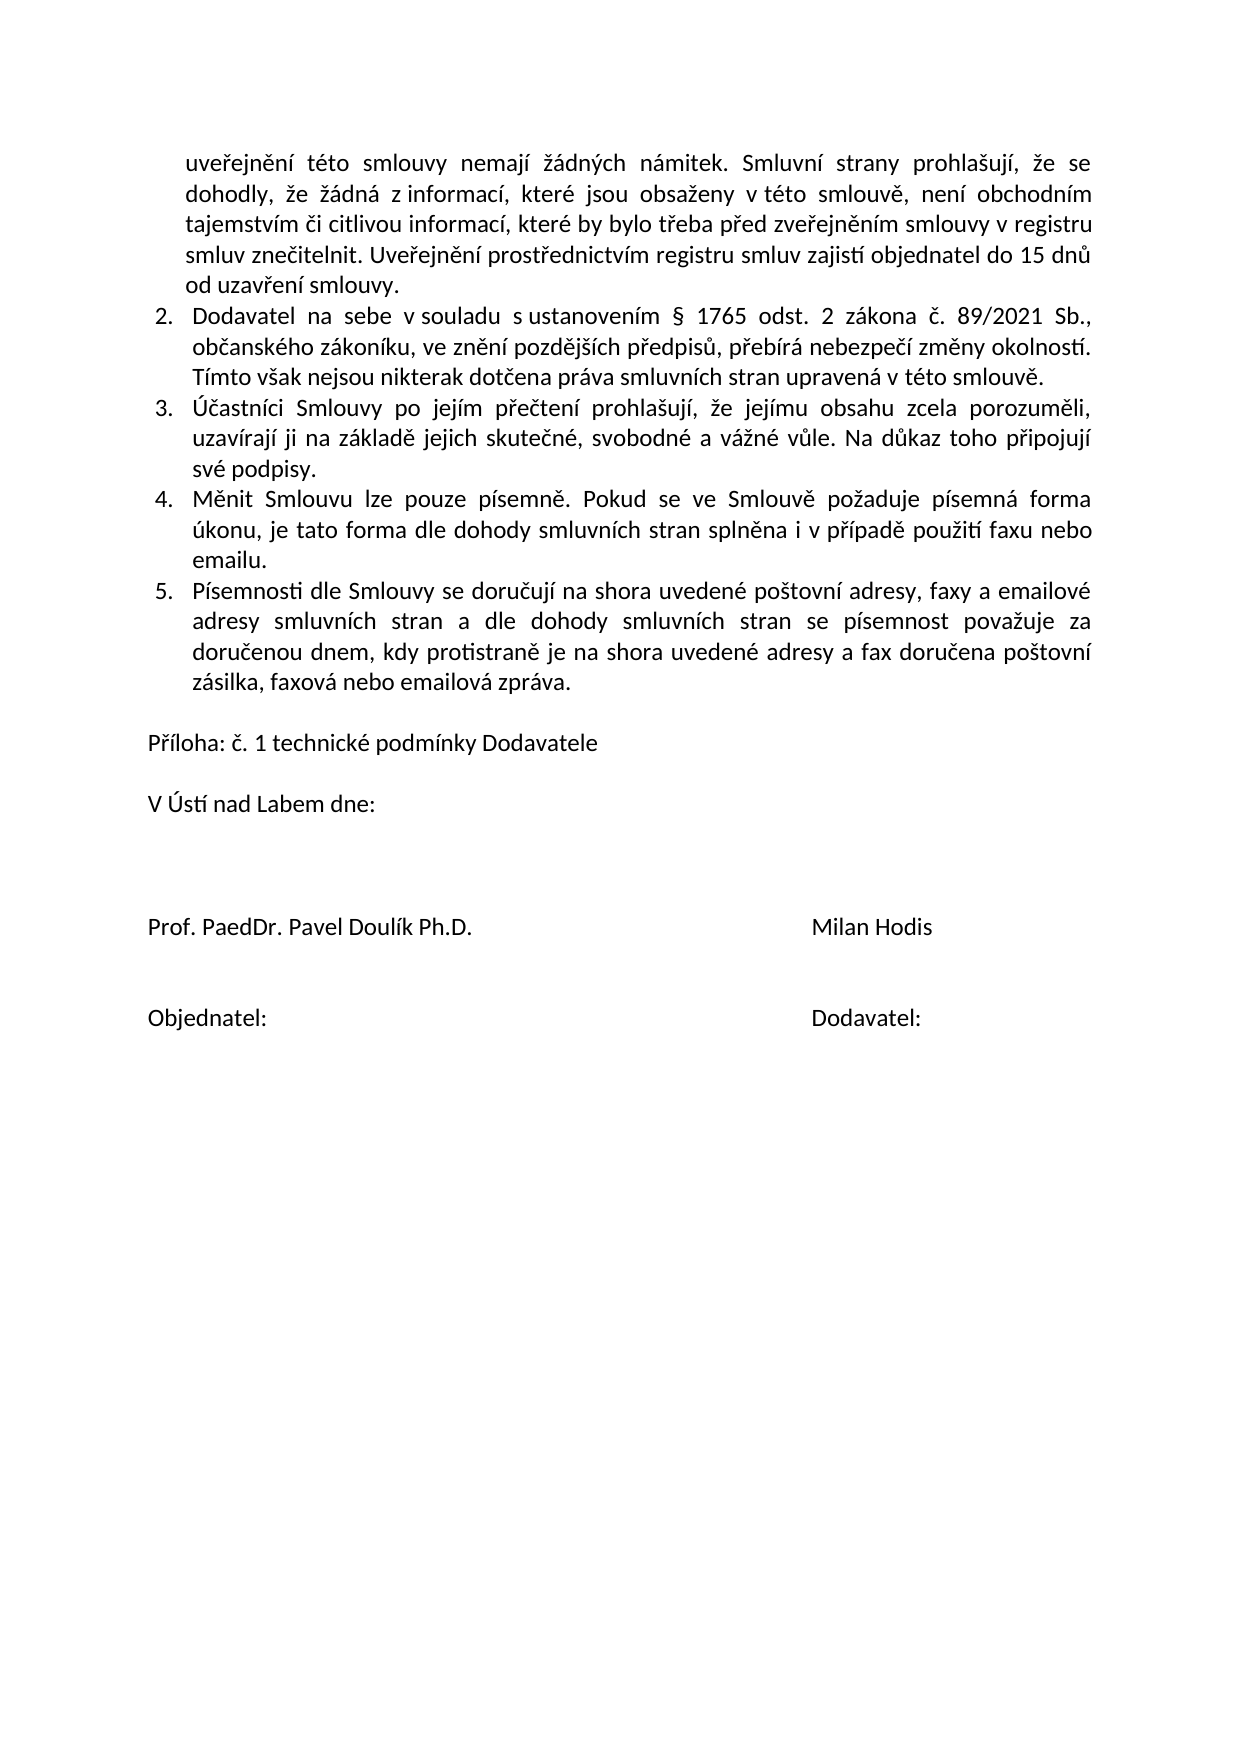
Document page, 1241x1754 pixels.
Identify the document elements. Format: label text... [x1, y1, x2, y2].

text Příloha: č. 1 technické podmínky Dodavatele [148, 727, 1093, 758]
list Měnit Smlouvu lze pouze písemně. Pokud se ve Smlouvě požaduje písemná forma úkonu, je tato forma dle dohody smluvních stran splněna i v případě použití faxu nebo emailu. [154, 483, 1093, 575]
list Dodavatel na sebe v souladu s ustanovením § 1765 odst. 2 zákona č. 89/2021 Sb., občanského zákoníku, ve znění pozdějších předpisů, přebírá nebezpečí změny okolností. Tímto však nejsou nikterak dotčena práva smluvních stran upravená v této smlouvě. [154, 300, 1093, 392]
text Prof. PaedDr. Pavel Doulík Ph.D. Milan Hodis [148, 911, 1093, 941]
text V Ústí nad Labem dne: [148, 788, 1093, 819]
text Objednatel: Dodavatel: [148, 1002, 1093, 1033]
list Písemnosti dle Smlouvy se doručují na shora uvedené poštovní adresy, faxy a emailové adresy smluvních stran a dle dohody smluvních stran se písemnost považuje za doručenou dnem, kdy protistraně je na shora uvedené adresy a fax doručena poštovní zásilka, faxová nebo emailová zpráva. [154, 575, 1093, 697]
list Účastníci Smlouvy po jejím přečtení prohlašují, že jejímu obsahu zcela porozuměli, uzavírají ji na základě jejich skutečné, svobodné a vážné vůle. Na důkaz toho připojují své podpisy. [154, 392, 1093, 483]
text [185, 148, 1093, 300]
